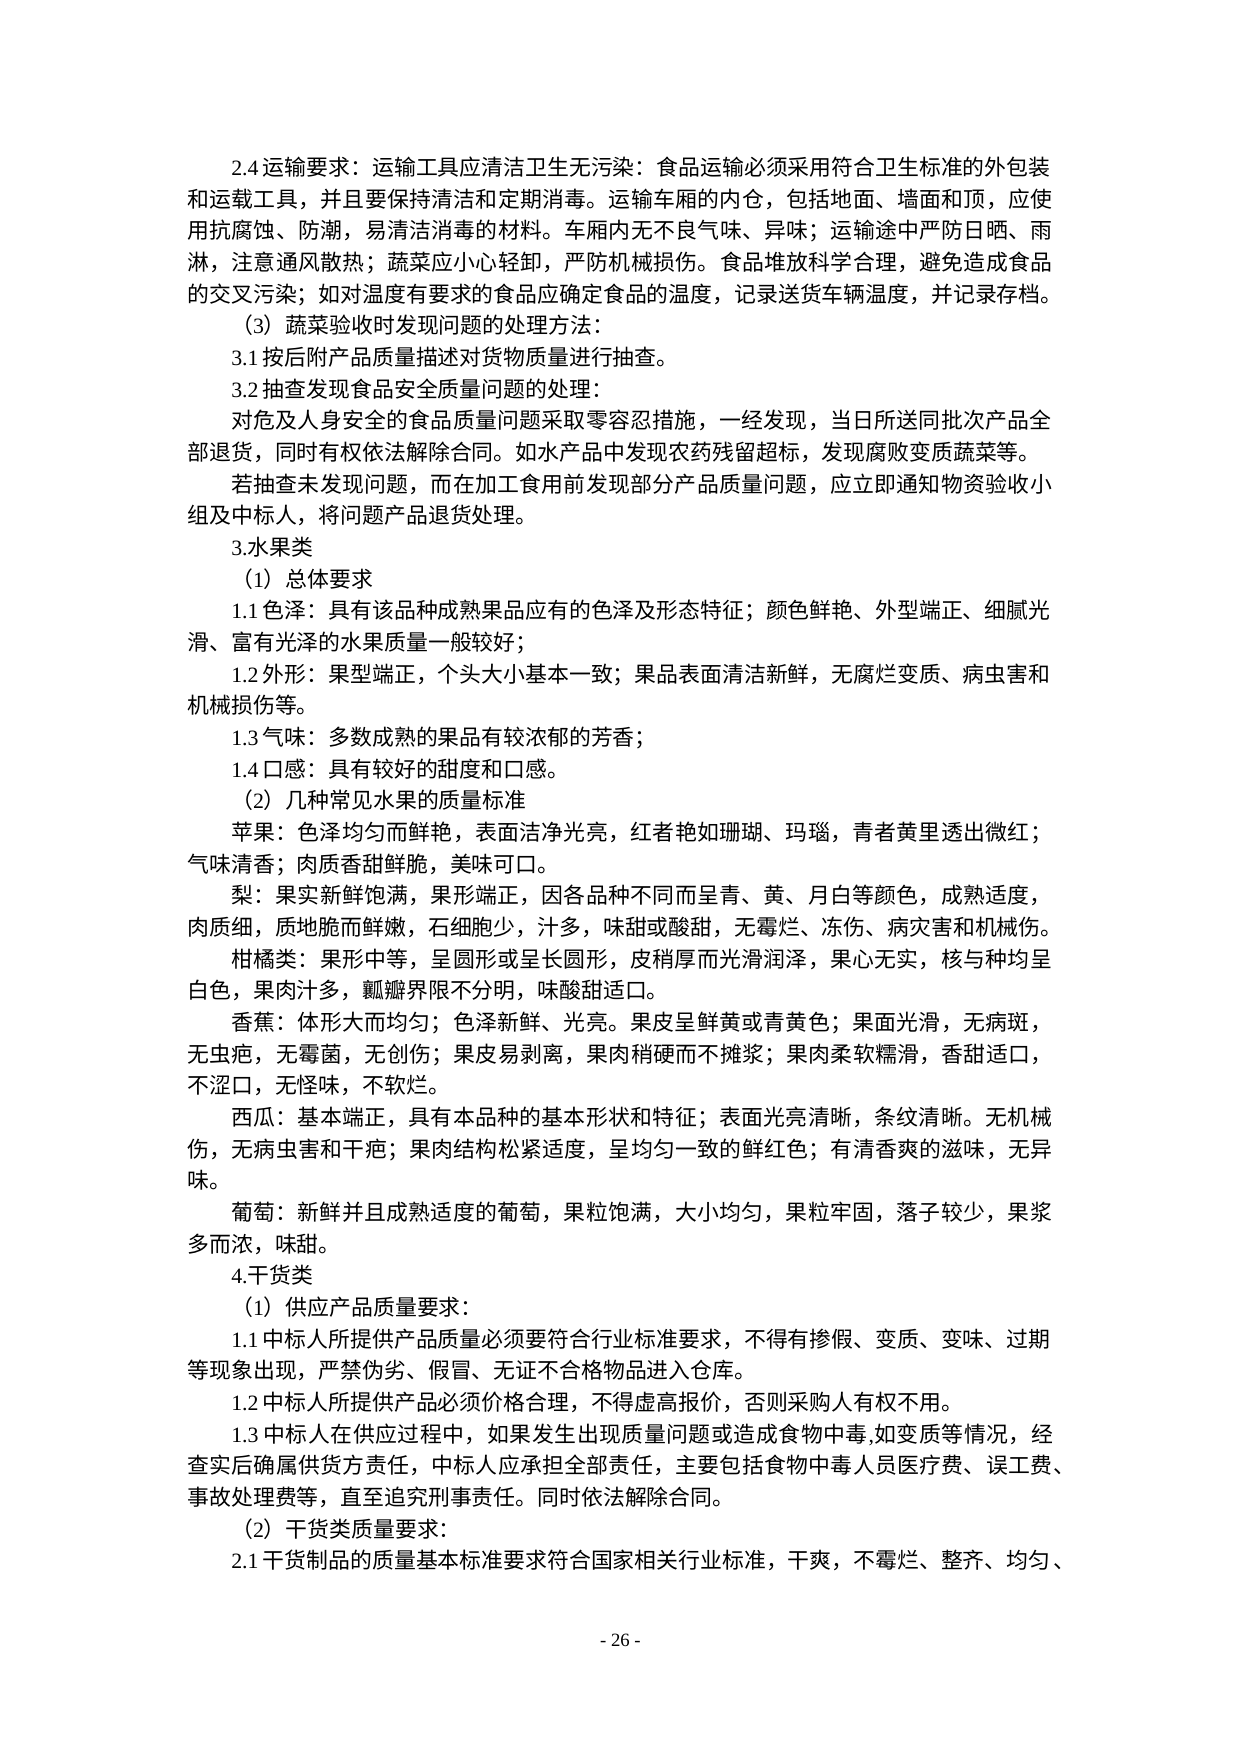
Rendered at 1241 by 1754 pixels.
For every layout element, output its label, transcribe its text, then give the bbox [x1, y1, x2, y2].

text 葡萄：新鲜并且成熟适度的葡萄，果粒饱满，大小均匀，果粒牢固，落子较少，果浆多而浓，味甜。 [187, 1195, 1053, 1258]
text 1.2中标人所提供产品必须价格合理，不得虚高报价，否则采购人有权不用。 [187, 1385, 1053, 1417]
text 苹果：色泽均匀而鲜艳，表面洁净光亮，红者艳如珊瑚、玛瑙，青者黄里透出微红；气味清香；肉质香甜鲜脆，美味可口。 [187, 815, 1053, 878]
text 1.1中标人所提供产品质量必须要符合行业标准要求，不得有掺假、变质、变味、过期等现象出现，严禁伪劣、假冒、无证不合格物品进入仓库。 [187, 1322, 1053, 1385]
text 若抽查未发现问题，而在加工食用前发现部分产品质量问题，应立即通知物资验收小组及中标人，将问题产品退货处理。 [187, 467, 1053, 530]
text 1.4口感：具有较好的甜度和口感。 [187, 752, 1053, 783]
text 2.4运输要求：运输工具应清洁卫生无污染：食品运输必须采用符合卫生标准的外包装和运载工具，并且要保持清洁和定期消毒。运输车厢的内仓，包括地面、墙面和顶，应使用抗腐蚀、防潮，易清洁消毒的材料。车厢内无不良气味、异味；运输途中严防日晒、雨淋，注意通风散热；蔬菜应小心轻卸，严防机械损伤。食品堆放科学合理，避免造成食品的交叉污染；如对温度有要求的食品应确定食品的温度，记录送货车辆温度，并记录存档。 [187, 150, 1053, 308]
text （1）总体要求 [187, 562, 1053, 593]
text 1.2外形：果型端正，个头大小基本一致；果品表面清洁新鲜，无腐烂变质、病虫害和机械损伤等。 [187, 657, 1053, 720]
text 4.干货类 [187, 1258, 1053, 1290]
text （1）供应产品质量要求： [187, 1290, 1053, 1322]
text （3）蔬菜验收时发现问题的处理方法： [187, 308, 1053, 340]
text （2）几种常见水果的质量标准 [187, 783, 1053, 815]
text （2）干货类质量要求： [187, 1512, 1053, 1543]
text 3.1按后附产品质量描述对货物质量进行抽查。 [187, 340, 1053, 372]
text 1.1色泽：具有该品种成熟果品应有的色泽及形态特征；颜色鲜艳、外型端正、细腻光滑、富有光泽的水果质量一般较好； [187, 593, 1053, 657]
text 香蕉：体形大而均匀；色泽新鲜、光亮。果皮呈鲜黄或青黄色；果面光滑，无病斑，无虫疤，无霉菌，无创伤；果皮易剥离，果肉稍硬而不摊浆；果肉柔软糯滑，香甜适口，不涩口，无怪味，不软烂。 [187, 1005, 1053, 1100]
text 对危及人身安全的食品质量问题采取零容忍措施，一经发现，当日所送同批次产品全部退货，同时有权依法解除合同。如水产品中发现农药残留超标，发现腐败变质蔬菜等。 [187, 403, 1053, 467]
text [187, 1543, 1053, 1575]
text 柑橘类：果形中等，呈圆形或呈长圆形，皮稍厚而光滑润泽，果心无实，核与种均呈白色，果肉汁多，瓤瓣界限不分明，味酸甜适口。 [187, 942, 1053, 1005]
text 1.3中标人在供应过程中，如果发生出现质量问题或造成食物中毒,如变质等情况，经查实后确属供货方责任，中标人应承担全部责任，主要包括食物中毒人员医疗费、误工费、事故处理费等，直至追究刑事责任。同时依法解除合同。 [187, 1417, 1053, 1512]
text 3.水果类 [187, 530, 1053, 562]
text 梨：果实新鲜饱满，果形端正，因各品种不同而呈青、黄、月白等颜色，成熟适度，肉质细，质地脆而鲜嫩，石细胞少，汁多，味甜或酸甜，无霉烂、冻伤、病灾害和机械伤。 [187, 878, 1053, 942]
text 1.3气味：多数成熟的果品有较浓郁的芳香； [187, 720, 1053, 752]
text 西瓜：基本端正，具有本品种的基本形状和特征；表面光亮清晰，条纹清晰。无机械伤，无病虫害和干疤；果肉结构松紧适度，呈均匀一致的鲜红色；有清香爽的滋味，无异味。 [187, 1100, 1053, 1195]
text 3.2抽查发现食品安全质量问题的处理： [187, 372, 1053, 403]
